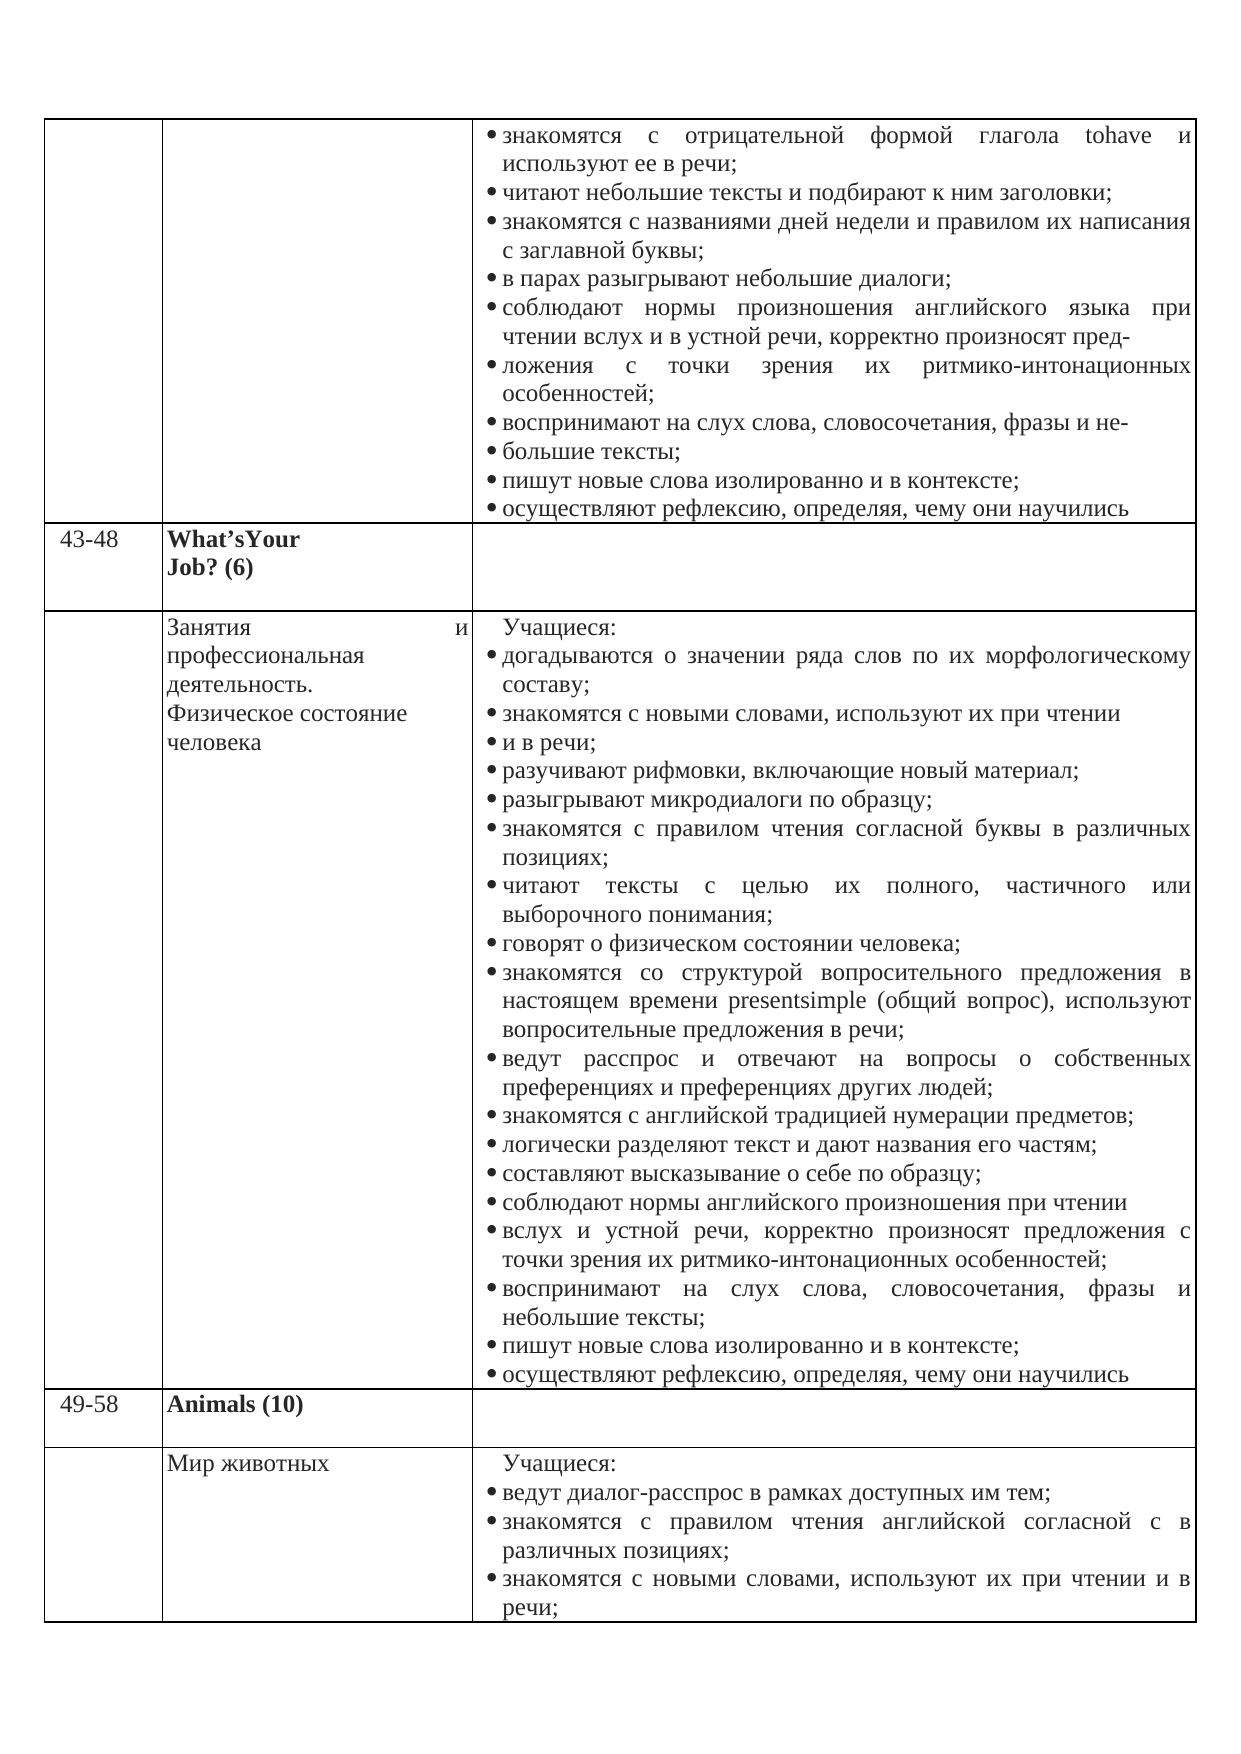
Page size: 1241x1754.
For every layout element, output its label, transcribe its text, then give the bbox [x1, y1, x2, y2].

table_cell [45, 612, 162, 1388]
table_cell 49-58 [45, 1390, 162, 1447]
table_cell 43-48 [45, 524, 162, 610]
table_cell Мир животных [163, 1448, 472, 1621]
table_cell [45, 1448, 162, 1621]
table_cell Занятия и профессиональная деятельность. Физическое состояние человека [163, 612, 472, 1388]
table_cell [473, 1448, 1195, 1621]
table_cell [163, 120, 472, 522]
table_cell Animals (10) [163, 1390, 472, 1447]
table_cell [473, 120, 1195, 522]
table_cell [45, 120, 162, 522]
table_cell What’sYour Job? (6) [163, 524, 472, 610]
table_cell [473, 524, 1195, 610]
table_cell [473, 1390, 1195, 1447]
table_cell Учащиеся: догадываются о значении ряда слов по их морфологическому составу; знакомятся с новыми словами, используют их при чтении и в речи; разучивают рифмовки, включающие новый материал; разыгрывают микродиалоги по образцу; знакомятся с правилом чтения согласной буквы в различных позициях; читают тексты с целью их полного, частичного или выборочного понимания; говорят о физическом состоянии человека; знакомятся со структурой вопросительного предложения в настоящем времени presentsimple (общий вопрос), используют вопросительные предложения в речи; ведут расспрос и отвечают на вопросы о собственных преференциях и преференциях других людей; знакомятся с английской традицией нумерации предметов; логически разделяют текст и дают названия его частям; составляют высказывание о себе по образцу; соблюдают нормы английского произношения при чтении вслух и устной речи, корректно произносят предложения с точки зрения их ритмико-интонационных особенностей; воспринимают на слух слова, словосочетания, фразы и небольшие тексты; пишут новые слова изолированно и в контексте; осуществляют рефлексию, определяя, чему они научились [473, 612, 1195, 1388]
